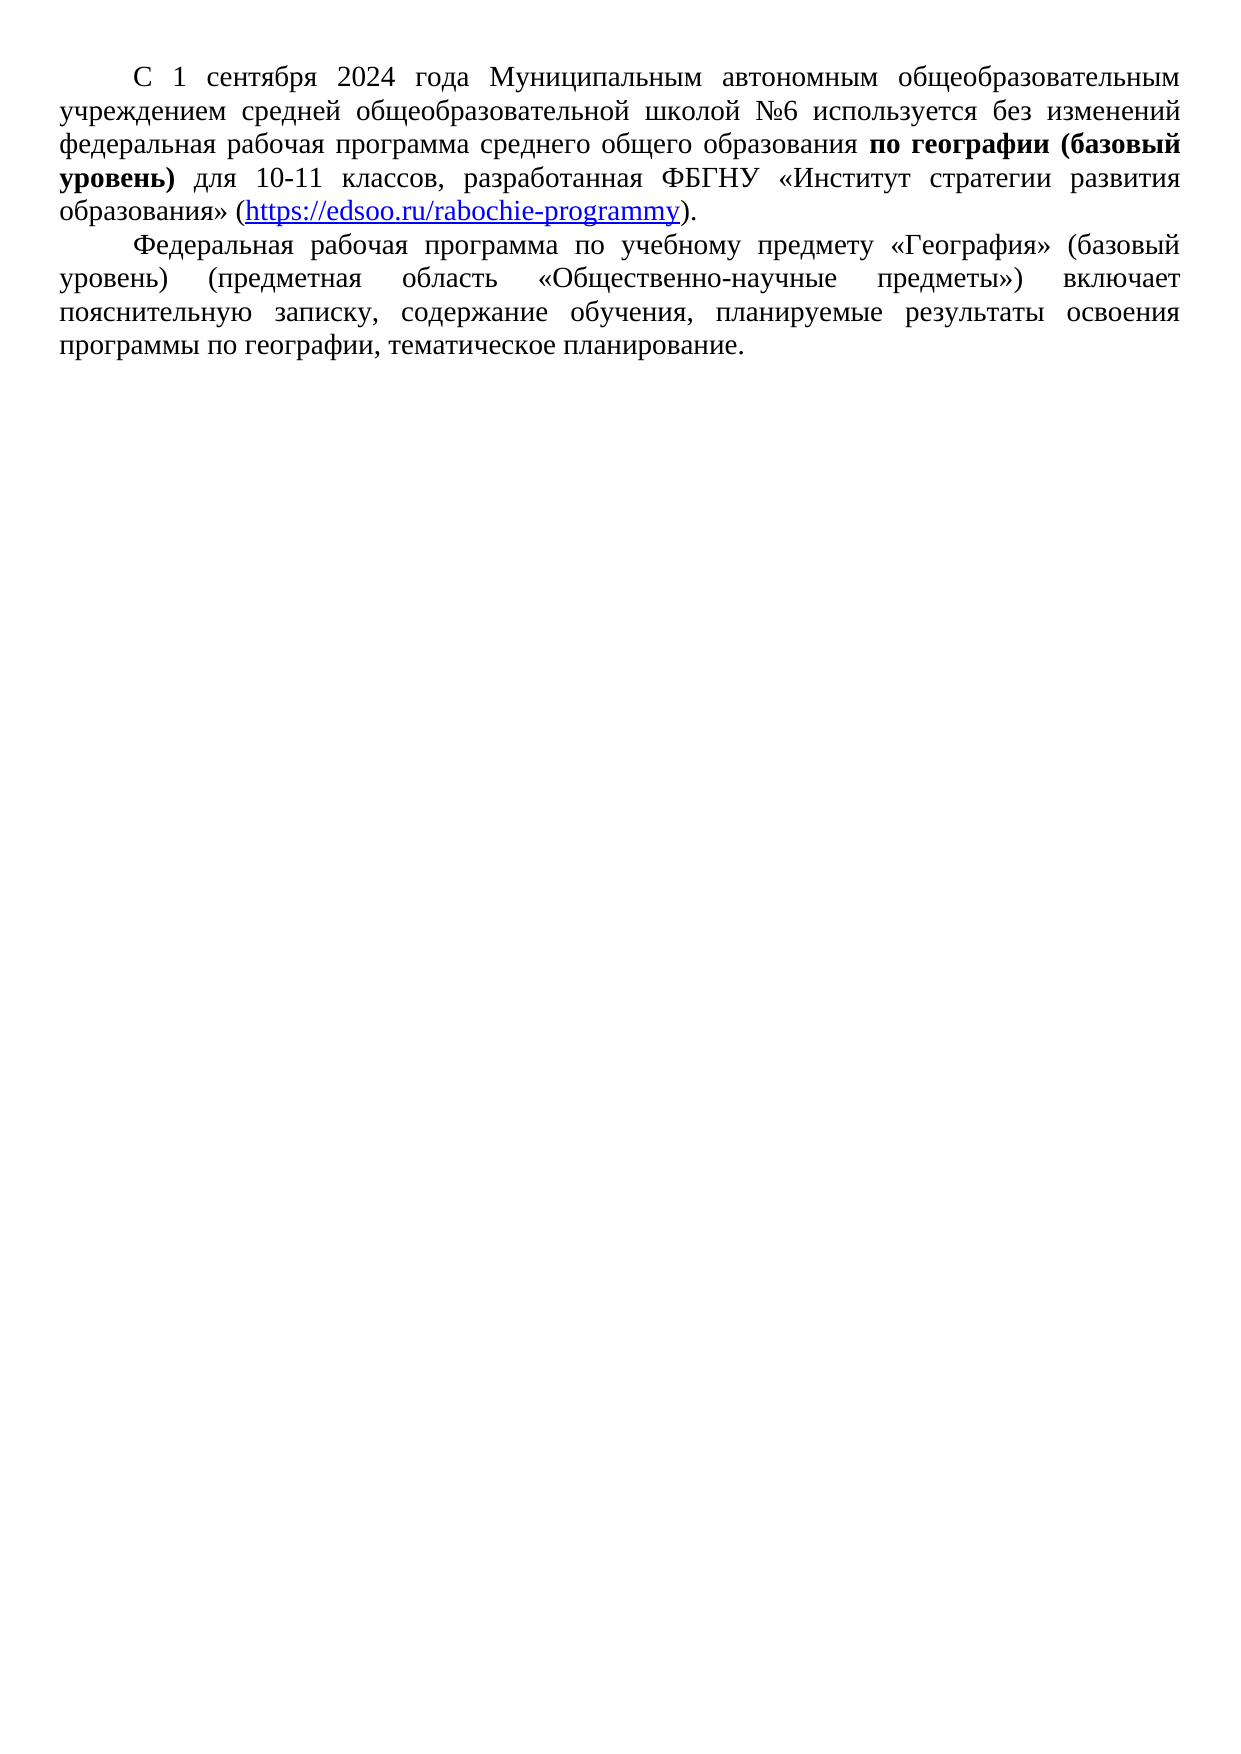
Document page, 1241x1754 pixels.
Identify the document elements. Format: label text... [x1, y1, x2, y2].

text С 1 сентября 2024 года Муниципальным автономным общеобразовательным учреждением средней общеобразовательной школой №6 используется без изменений федеральная рабочая программа среднего общего образования по географии (базовый уровень) для 10-11 классов, разработанная ФБГНУ «Институт стратегии развития образования» (https://edsoo.ru/rabochie-programmy). [59, 59, 1181, 227]
text Федеральная рабочая программа по учебному предмету «География» (базовый уровень) (предметная область «Общественно-научные предметы») включает пояснительную записку, содержание обучения, планируемые результаты освоения программы по географии, тематическое планирование. [59, 227, 1181, 361]
